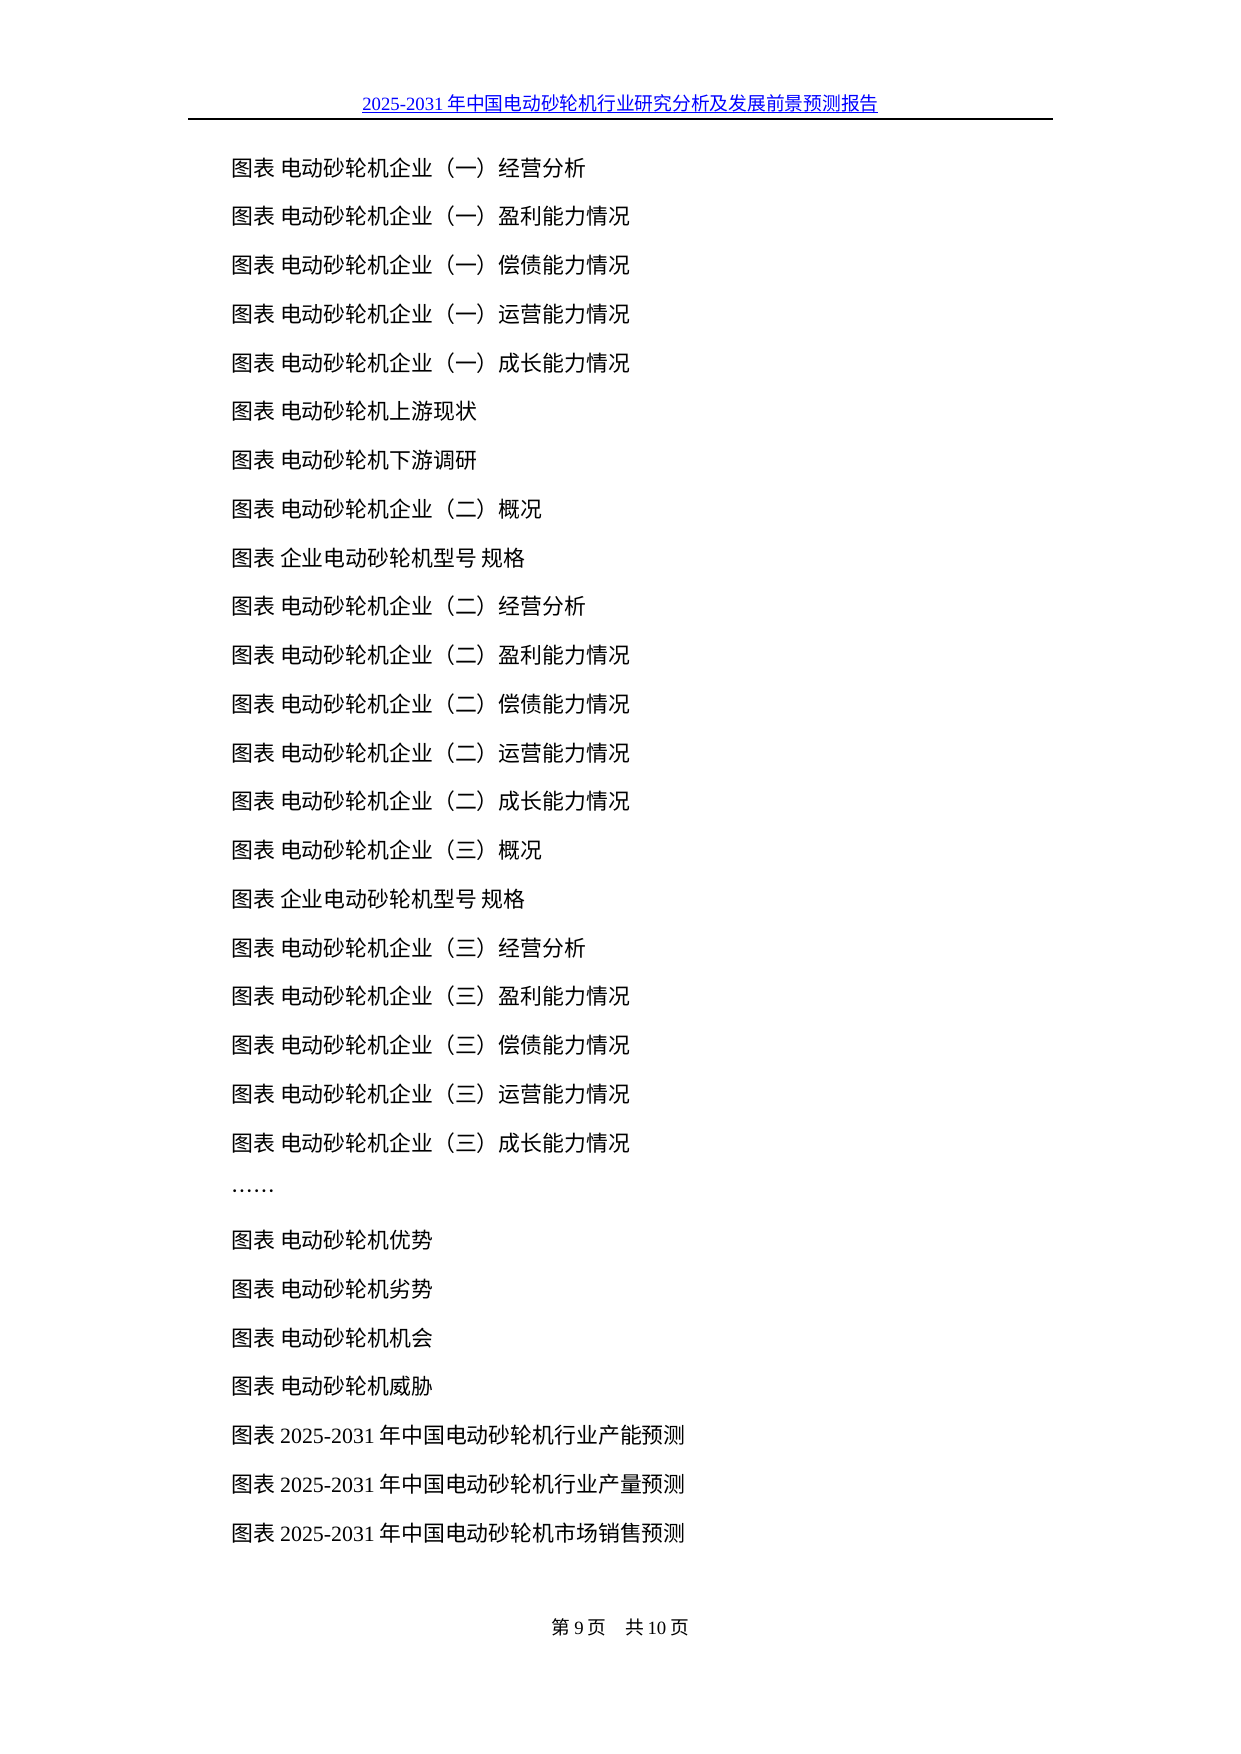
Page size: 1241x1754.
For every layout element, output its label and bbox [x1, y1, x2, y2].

text [187, 150, 1053, 1548]
